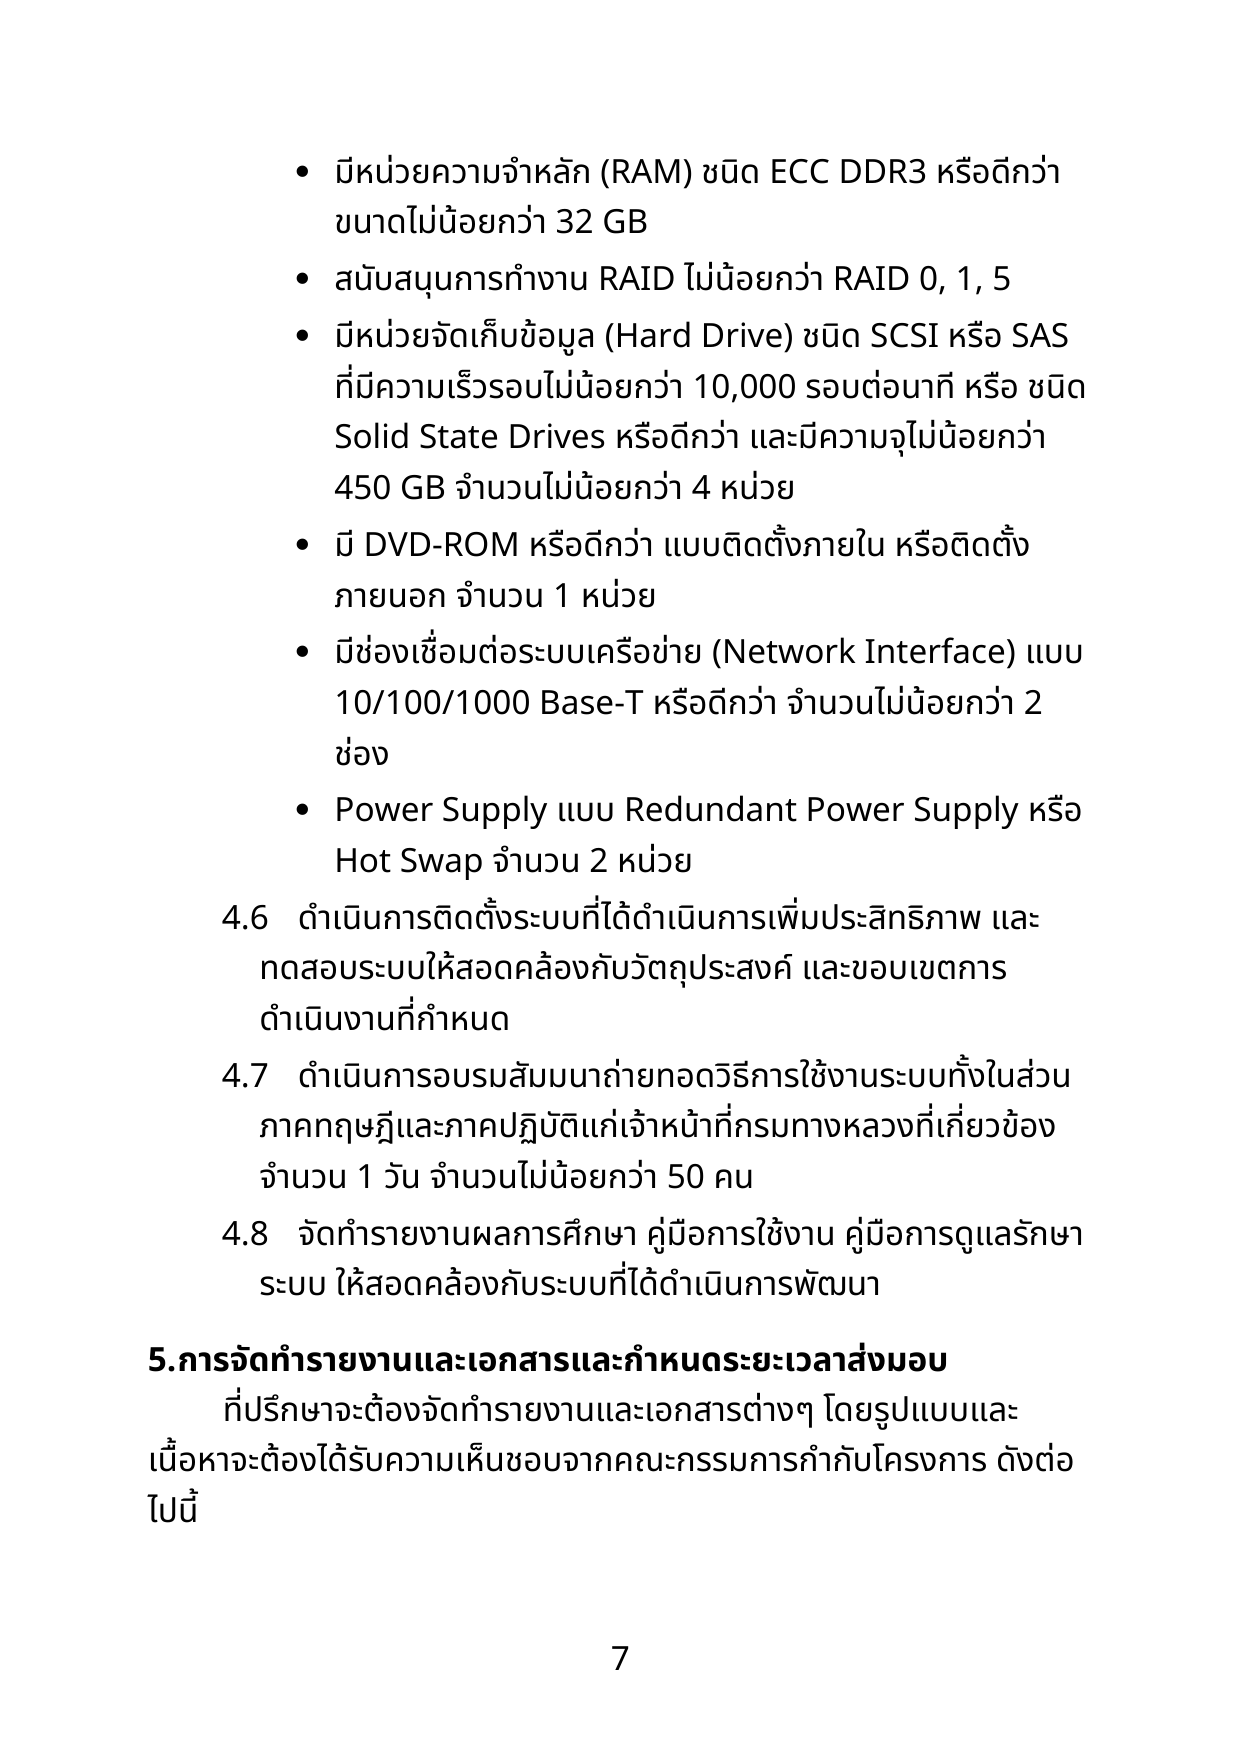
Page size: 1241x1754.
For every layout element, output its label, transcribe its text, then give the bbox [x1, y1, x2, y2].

text 5. การจัดทำรายงานและเอกสารและกำหนดระยะเวลาส่งมอบ [148, 1335, 1092, 1386]
text ที่ปรึกษาจะต้องจัดทำรายงานและเอกสารต่างๆ โดยรูปแบบและเนื้อหาจะต้องได้รับความเห็นชอบจากคณะกรรมการกำกับโครงการ ดังต่อไปนี้ [148, 1386, 1092, 1537]
list ดำเนินการอบรมสัมมนาถ่ายทอดวิธีการใช้งานระบบทั้งในส่วนภาคทฤษฎีและภาคปฏิบัติแก่เจ้าหน้าที่กรมทางหลวงที่เกี่ยวข้อง จำนวน 1 วัน จำนวนไม่น้อยกว่า 50 คน [222, 1051, 1092, 1203]
list มีหน่วยความจำหลัก (RAM) ชนิด ECC DDR3 หรือดีกว่า ขนาดไม่น้อยกว่า 32 GB [297, 148, 1092, 249]
list ดำเนินการติดตั้งระบบที่ได้ดำเนินการเพิ่มประสิทธิภาพ และทดสอบระบบให้สอดคล้องกับวัตถุประสงค์ และขอบเขตการดำเนินงานที่กำหนด [222, 894, 1092, 1045]
list จัดทำรายงานผลการศึกษา คู่มือการใช้งาน คู่มือการดูแลรักษาระบบ ให้สอดคล้องกับระบบที่ได้ดำเนินการพัฒนา [222, 1209, 1092, 1310]
list Power Supply แบบ Redundant Power Supply หรือ Hot Swap จำนวน 2 หน่วย [297, 786, 1092, 887]
list มีช่องเชื่อมต่อระบบเครือข่าย (Network Interface) แบบ 10/100/1000 Base-T หรือดีกว่า จำนวนไม่น้อยกว่า 2 ช่อง [297, 628, 1092, 780]
list มีหน่วยจัดเก็บข้อมูล (Hard Drive) ชนิด SCSI หรือ SAS ที่มีความเร็วรอบไม่น้อยกว่า 10,000 รอบต่อนาที หรือ ชนิด Solid State Drives หรือดีกว่า และมีความจุไม่น้อยกว่า 450 GB จำนวนไม่น้อยกว่า 4 หน่วย [297, 312, 1092, 514]
list มี DVD-ROM หรือดีกว่า แบบติดตั้งภายใน หรือติดตั้งภายนอก จำนวน 1 หน่วย [297, 521, 1092, 622]
list สนับสนุนการทำงาน RAID ไม่น้อยกว่า RAID 0, 1, 5 [297, 255, 1092, 306]
